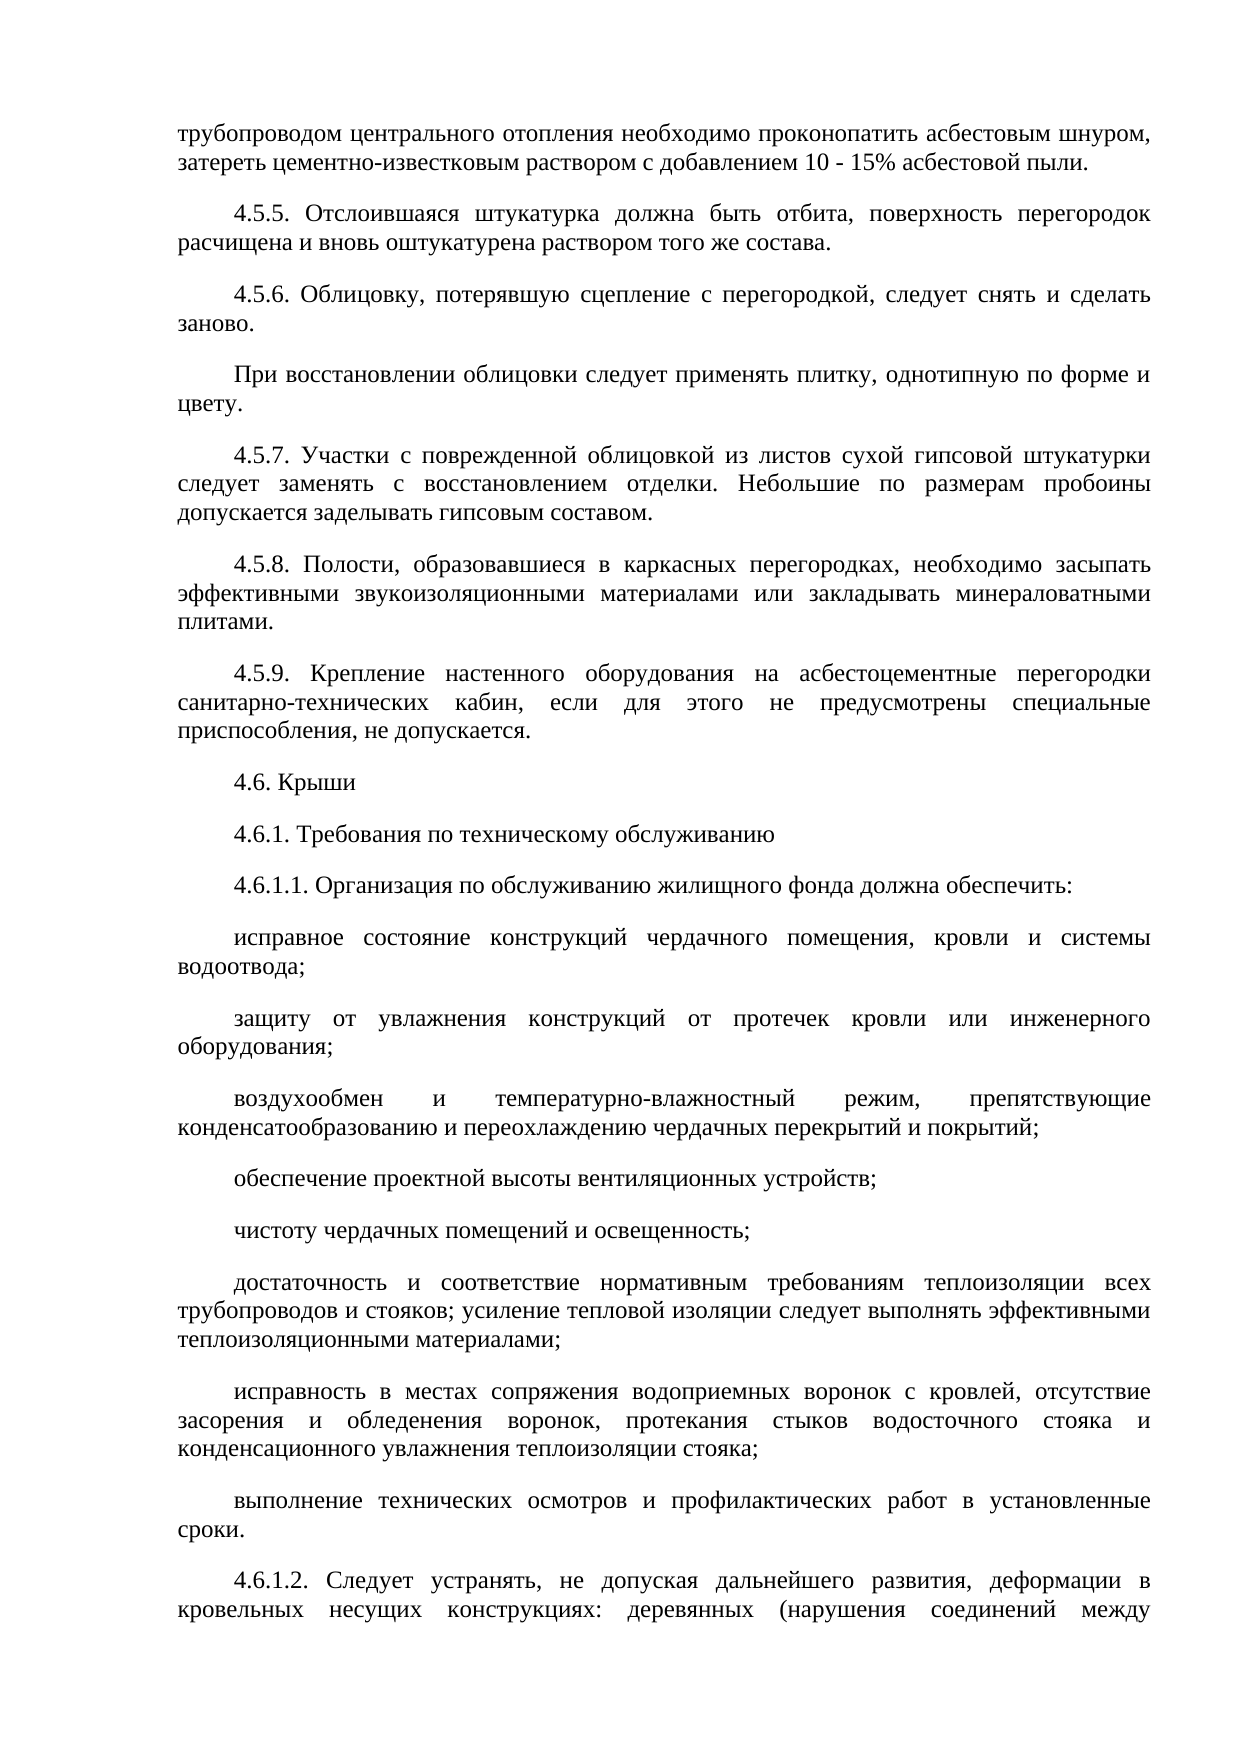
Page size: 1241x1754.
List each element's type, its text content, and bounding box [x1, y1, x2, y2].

text 4.5.6. Облицовку, потерявшую сцепление с перегородкой, следует снять и сделать заново. [177, 279, 1152, 336]
text 4.5.9. Крепление настенного оборудования на асбестоцементные перегородки санитарно-технических кабин, если для этого не предусмотрены специальные приспособления, не допускается. [177, 658, 1152, 744]
text обеспечение проектной высоты вентиляционных устройств; [177, 1163, 1152, 1192]
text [177, 118, 1152, 176]
text исправность в местах сопряжения водоприемных воронок с кровлей, отсутствие засорения и обледенения воронок, протекания стыков водосточного стояка и конденсационного увлажнения теплоизоляции стояка; [177, 1376, 1152, 1462]
text достаточность и соответствие нормативным требованиям теплоизоляции всех трубопроводов и стояков; усиление тепловой изоляции следует выполнять эффективными теплоизоляционными материалами; [177, 1267, 1152, 1353]
text выполнение технических осмотров и профилактических работ в установленные сроки. [177, 1485, 1152, 1543]
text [177, 1566, 1152, 1623]
text исправное состояние конструкций чердачного помещения, кровли и системы водоотвода; [177, 922, 1152, 980]
text защиту от увлажнения конструкций от протечек кровли или инженерного оборудования; [177, 1003, 1152, 1060]
text При восстановлении облицовки следует применять плитку, однотипную по форме и цвету. [177, 359, 1152, 417]
text чистоту чердачных помещений и освещенность; [177, 1215, 1152, 1244]
text 4.5.5. Отслоившаяся штукатурка должна быть отбита, поверхность перегородок расчищена и вновь оштукатурена раствором того же состава. [177, 198, 1152, 256]
text 4.5.8. Полости, образовавшиеся в каркасных перегородках, необходимо засыпать эффективными звукоизоляционными материалами или закладывать минераловатными плитами. [177, 549, 1152, 635]
text 4.6. Крыши [177, 767, 1152, 796]
text 4.5.7. Участки с поврежденной облицовкой из листов сухой гипсовой штукатурки следует заменять с восстановлением отделки. Небольшие по размерам пробоины допускается заделывать гипсовым составом. [177, 440, 1152, 526]
text 4.6.1. Требования по техническому обслуживанию [177, 819, 1152, 848]
text 4.6.1.1. Организация по обслуживанию жилищного фонда должна обеспечить: [177, 871, 1152, 899]
text воздухообмен и температурно-влажностный режим, препятствующие конденсатообразованию и переохлаждению чердачных перекрытий и покрытий; [177, 1083, 1152, 1141]
